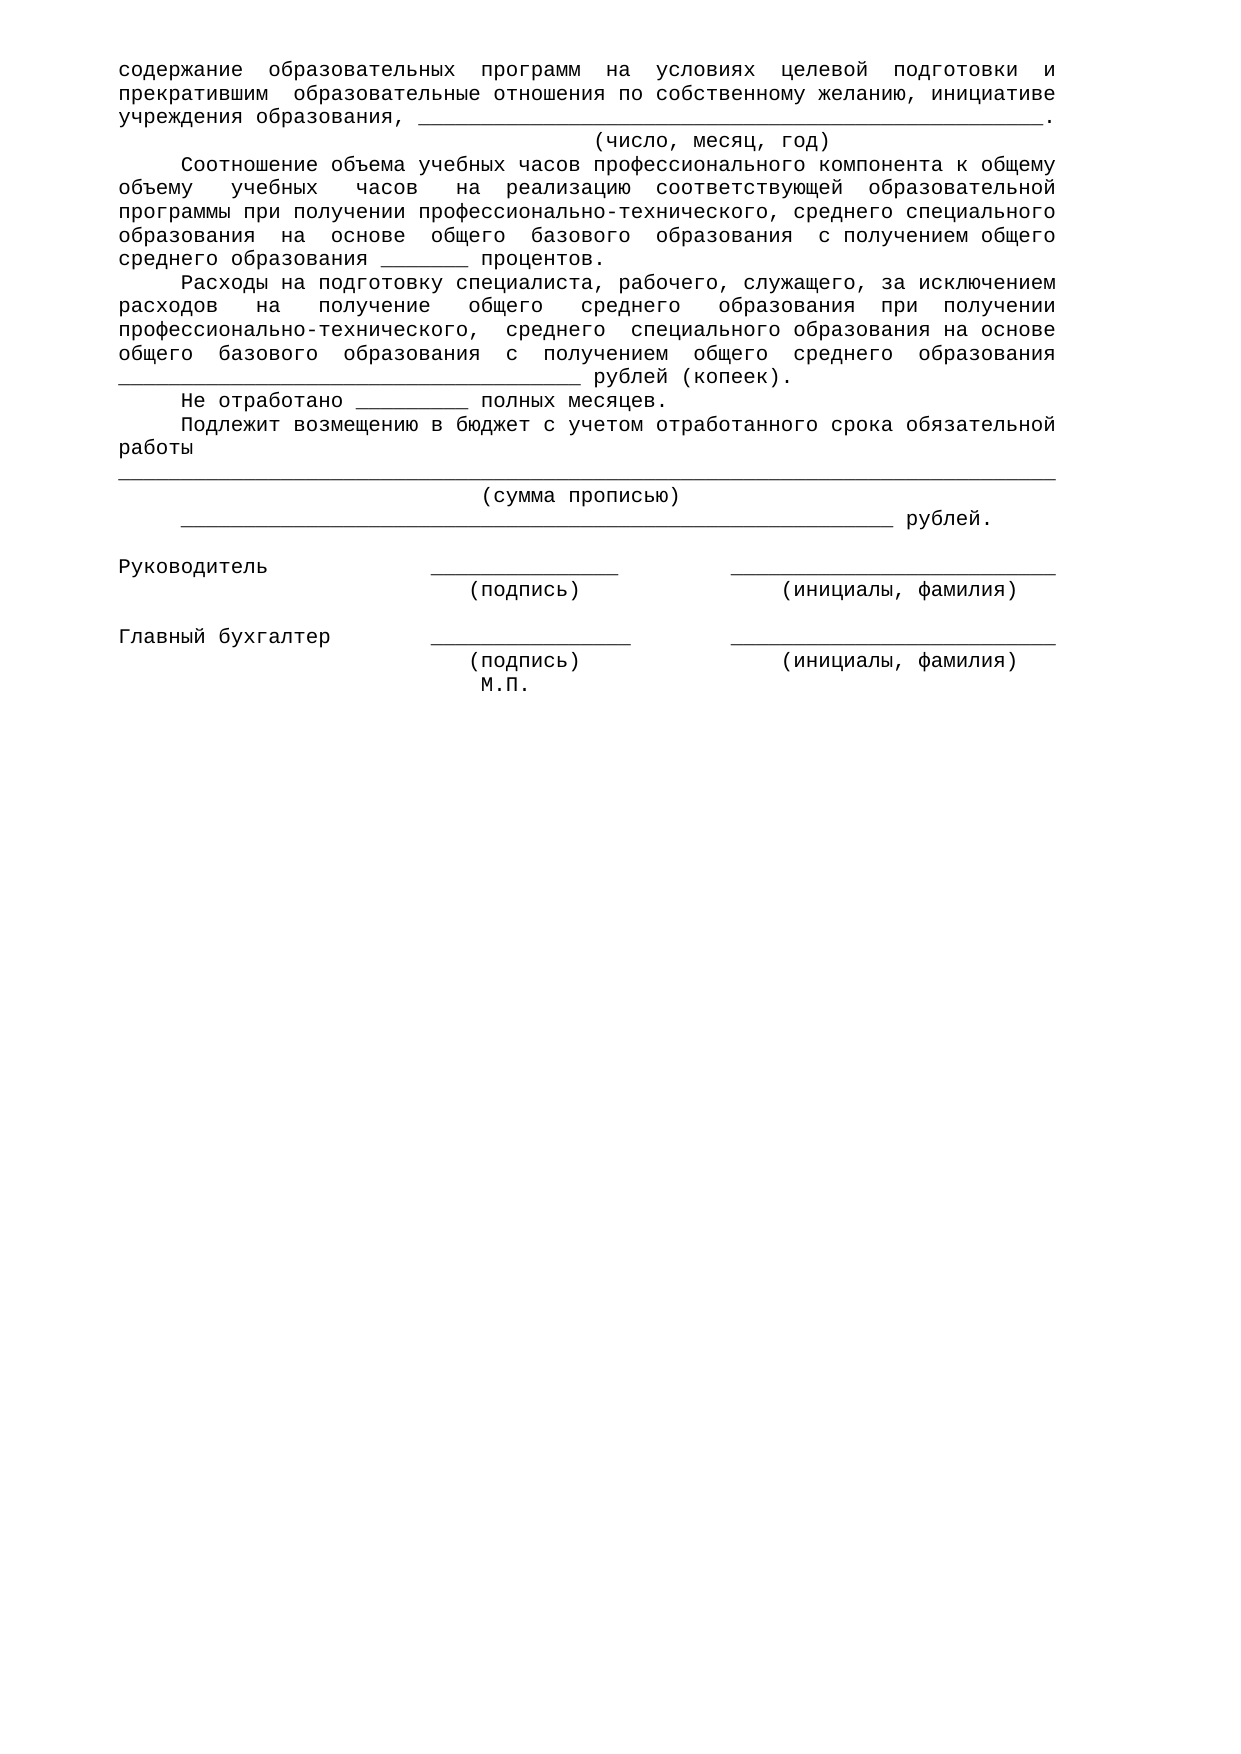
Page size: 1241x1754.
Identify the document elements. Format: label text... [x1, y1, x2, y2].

text Расходы на подготовку специалиста, рабочего, служащего, за исключением [118, 272, 1181, 296]
text (подпись) (инициалы, фамилия) [118, 650, 1181, 674]
text Руководитель _______________ __________________________ [118, 556, 1181, 579]
text (число, месяц, год) [118, 130, 1181, 154]
text Не отработано _________ полных месяцев. [118, 390, 1181, 414]
text образования на основе общего базового образования с получением общего [118, 224, 1181, 248]
text профессионально-технического, среднего специального образования на основе [118, 319, 1181, 343]
text учреждения образования, __________________________________________________. [118, 106, 1181, 130]
text среднего образования _______ процентов. [118, 248, 1181, 272]
text ___________________________________________________________________________ [118, 461, 1181, 485]
text (подпись) (инициалы, фамилия) [118, 579, 1181, 603]
text Подлежит возмещению в бюджет с учетом отработанного срока обязательной [118, 414, 1181, 437]
text Соотношение объема учебных часов профессионального компонента к общему [118, 154, 1181, 177]
text общего базового образования с получением общего среднего образования [118, 343, 1181, 366]
text прекратившим образовательные отношения по собственному желанию, инициативе [118, 83, 1181, 106]
text М.П. [118, 674, 1181, 697]
text Главный бухгалтер ________________ __________________________ [118, 627, 1181, 650]
text содержание образовательных программ на условиях целевой подготовки и [118, 59, 1181, 83]
text расходов на получение общего среднего образования при получении [118, 296, 1181, 319]
text (сумма прописью) [118, 485, 1181, 508]
text _____________________________________ рублей (копеек). [118, 366, 1181, 390]
text работы [118, 437, 1181, 461]
text объему учебных часов на реализацию соответствующей образовательной [118, 177, 1181, 201]
text _________________________________________________________ рублей. [118, 508, 1181, 532]
text программы при получении профессионально-технического, среднего специального [118, 201, 1181, 224]
